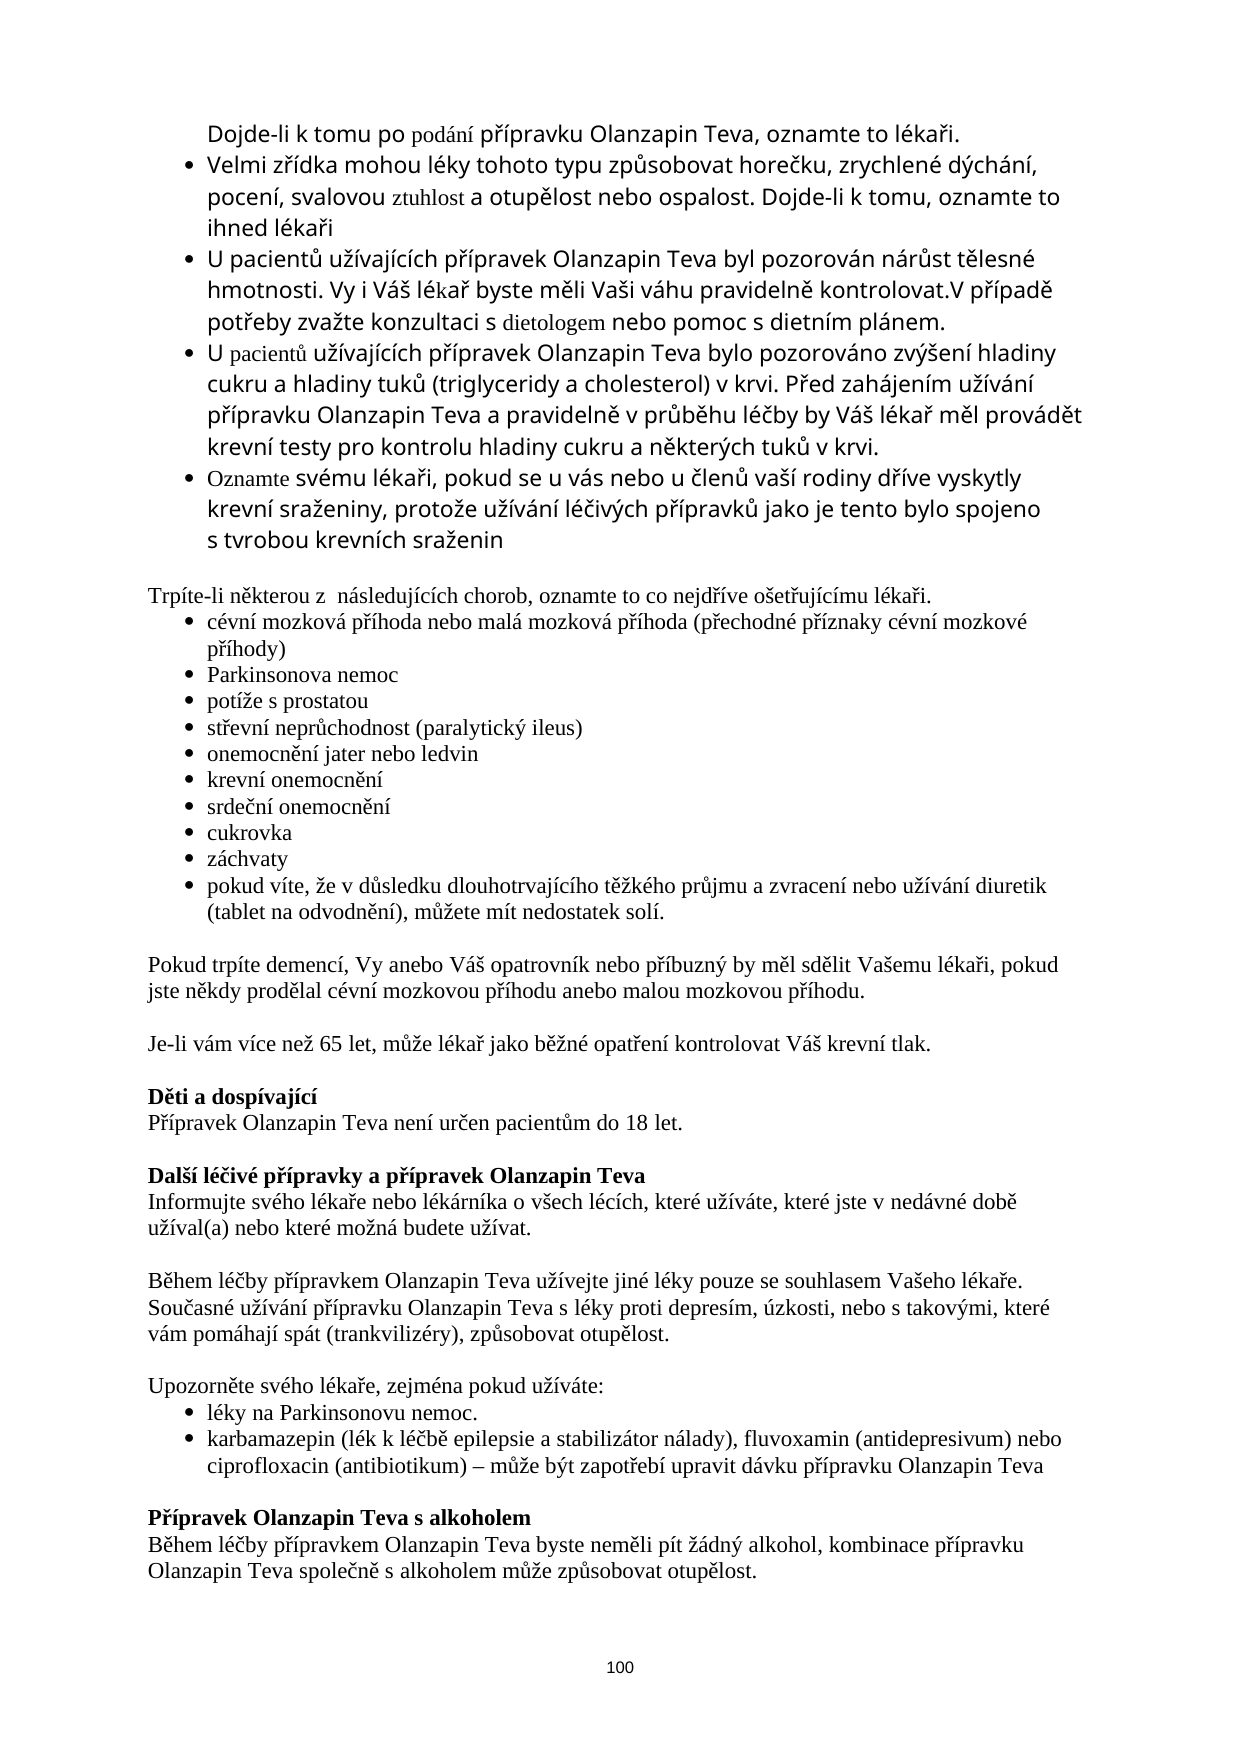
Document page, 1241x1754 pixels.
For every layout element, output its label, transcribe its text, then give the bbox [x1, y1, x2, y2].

list pokud víte, že v důsledku dlouhotrvajícího těžkého průjmu a zvracení nebo užívání diuretik [185, 872, 1092, 898]
text ciprofloxacin (antibiotikum) – může být zapotřebí upravit dávku přípravku Olanzapin Teva [148, 1452, 1092, 1478]
text Je-li vám více než 65 let, může lékař jako běžné opatření kontrolovat Váš krevní tlak. [148, 1030, 1092, 1056]
text Informujte svého lékaře nebo lékárníka o všech lécích, které užíváte, které jste v nedávné době užíval(a) nebo které možná budete užívat. [148, 1188, 1092, 1241]
text Pokud trpíte demencí, Vy anebo Váš opatrovník nebo příbuzný by měl sdělit Vašemu lékaři, pokud jste někdy prodělal cévní mozkovou příhodu anebo malou mozkovou příhodu. [148, 951, 1092, 1004]
list srdeční onemocnění [185, 793, 1092, 819]
list U pacientů užívajících přípravek Olanzapin Teva byl pozorován nárůst tělesné hmotnosti. Vy i Váš lékař byste měli Vaši váhu pravidelně kontrolovat.V případě potřeby zvažte konzultaci s dietologem nebo pomoc s dietním plánem. [185, 243, 1092, 337]
list karbamazepin (lék k léčbě epilepsie a stabilizátor nálady), fluvoxamin (antidepresivum) nebo [185, 1425, 1092, 1452]
list onemocnění jater nebo ledvin [185, 740, 1092, 766]
text Během léčby přípravkem Olanzapin Teva užívejte jiné léky pouze se souhlasem Vašeho lékaře. Současné užívání přípravku Olanzapin Teva s léky proti depresím, úzkosti, nebo s takovými, které vám pomáhají spát (trankvilizéry), způsobovat otupělost. [148, 1267, 1092, 1346]
list cévní mozková příhoda nebo malá mozková příhoda (přechodné příznaky cévní mozkové příhody) [185, 608, 1092, 661]
list krevní onemocnění [185, 766, 1092, 793]
list léky na Parkinsonovu nemoc. [185, 1399, 1092, 1425]
list Děti a dospívající [148, 1083, 1093, 1109]
list střevní neprůchodnost (paralytický ileus) [185, 714, 1092, 740]
list Trpíte-li některou z následujících chorob, oznamte to co nejdříve ošetřujícímu lékaři. [148, 582, 1092, 608]
text Během léčby přípravkem Olanzapin Teva byste neměli pít žádný alkohol, kombinace přípravku Olanzapin Teva společně s alkoholem může způsobovat otupělost. [148, 1531, 1092, 1583]
text Upozorněte svého lékaře, zejména pokud užíváte: [148, 1373, 1092, 1399]
text (tablet na odvodnění), můžete mít nedostatek solí. [207, 898, 1092, 924]
list Přípravek Olanzapin Teva není určen pacientům do 18 let. [148, 1109, 1104, 1135]
list cukrovka [185, 819, 1092, 846]
list Oznamte svému lékaři, pokud se u vás nebo u členů vaší rodiny dříve vyskytly krevní sraženiny, protože užívání léčivých přípravků jako je tento bylo spojeno s tvrobou krevních sraženin [185, 462, 1092, 556]
text Přípravek Olanzapin Teva s alkoholem [148, 1504, 1092, 1531]
list Parkinsonova nemoc [185, 661, 1092, 687]
list záchvaty [185, 846, 1092, 872]
list Další léčivé přípravky a přípravek Olanzapin Teva [148, 1162, 1093, 1188]
list potíže s prostatou [185, 687, 1092, 714]
list U pacientů užívajících přípravek Olanzapin Teva bylo pozorováno zvýšení hladiny cukru a hladiny tuků (triglyceridy a cholesterol) v krvi. Před zahájením užívání přípravku Olanzapin Teva a pravidelně v průběhu léčby by Váš lékař měl provádět krevní testy pro kontrolu hladiny cukru a některých tuků v krvi. [185, 337, 1092, 462]
list Velmi zřídka mohou léky tohoto typu způsobovat horečku, zrychlené dýchání, pocení, svalovou ztuhlost a otupělost nebo ospalost. Dojde-li k tomu, oznamte to ihned lékaři [185, 149, 1092, 243]
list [185, 118, 1092, 149]
